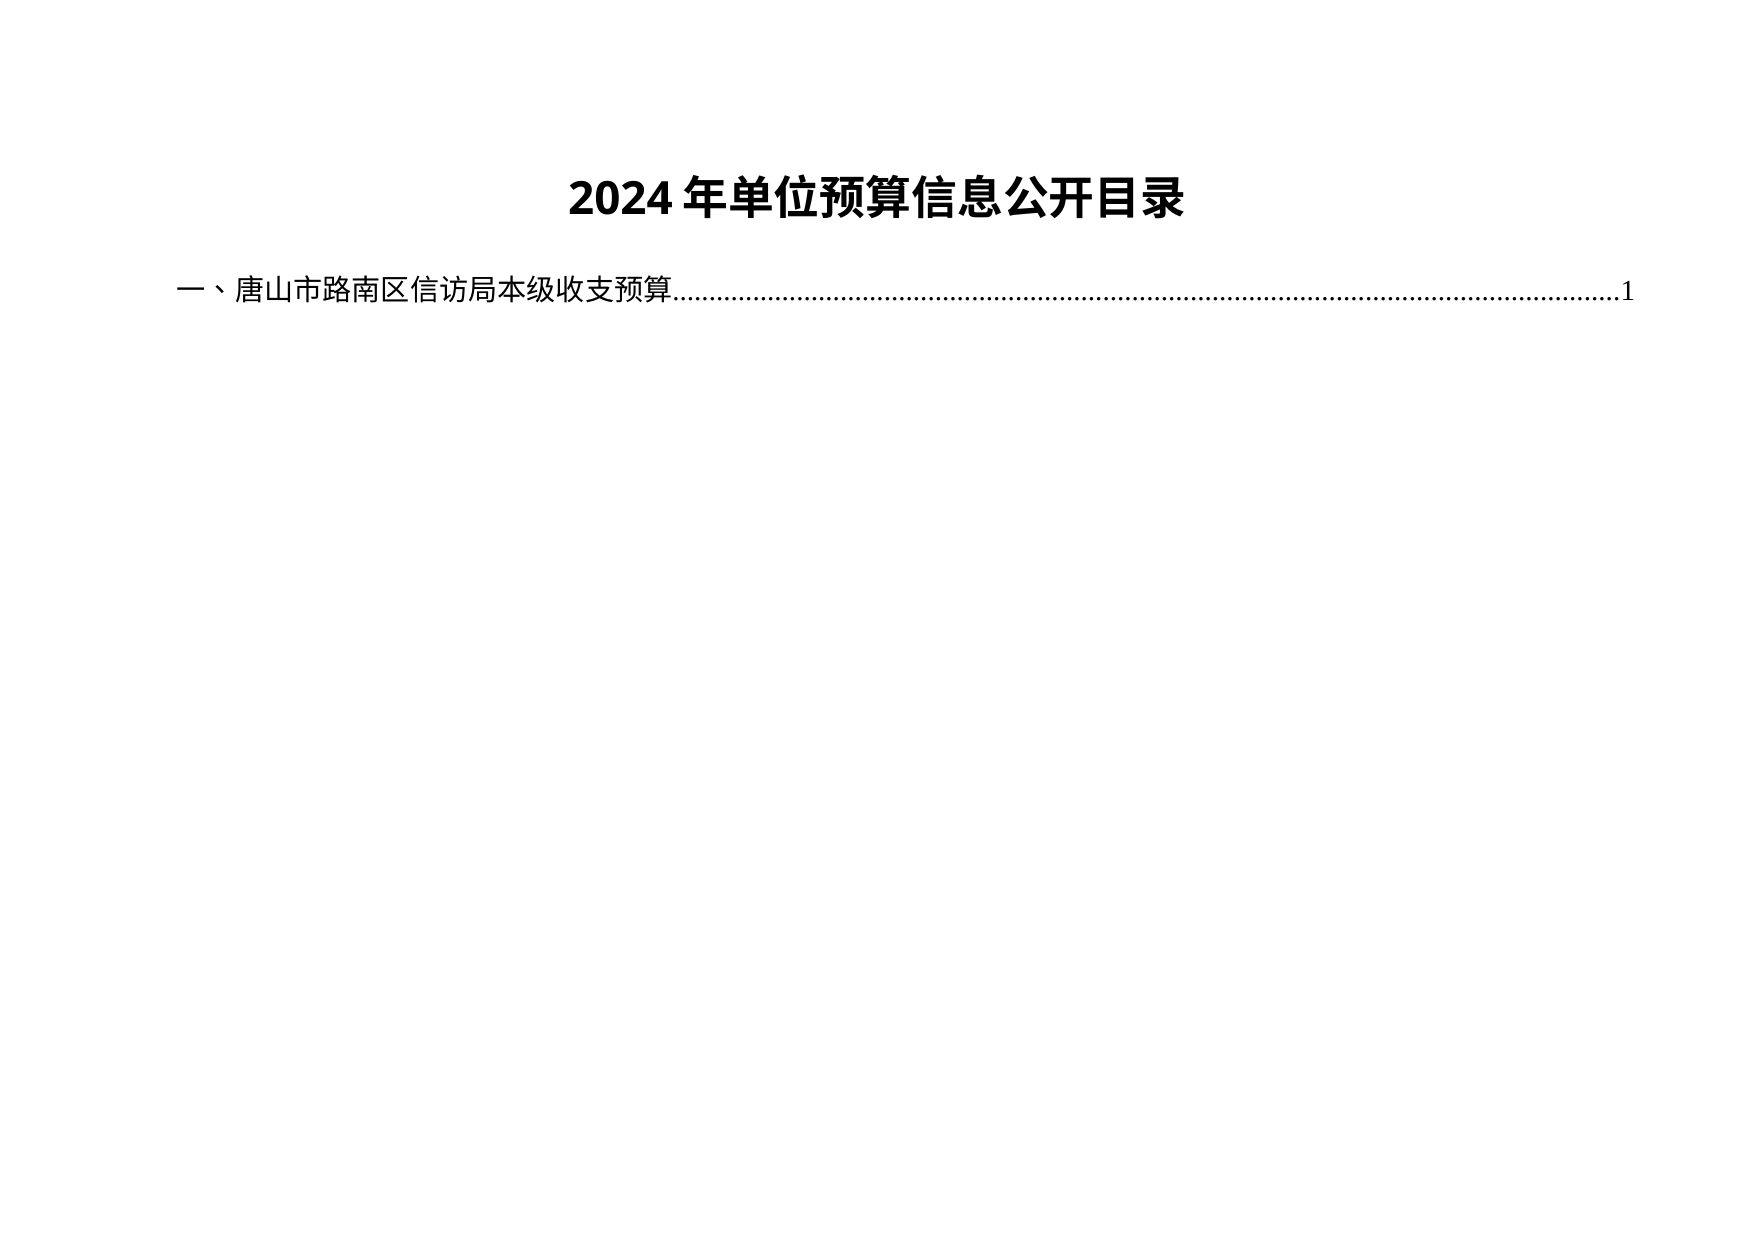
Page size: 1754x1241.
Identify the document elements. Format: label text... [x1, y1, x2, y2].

text 一、唐山市路南区信访局本级收支预算 1 [118, 269, 1636, 309]
text 2024年单位预算信息公开目录 [118, 165, 1636, 228]
